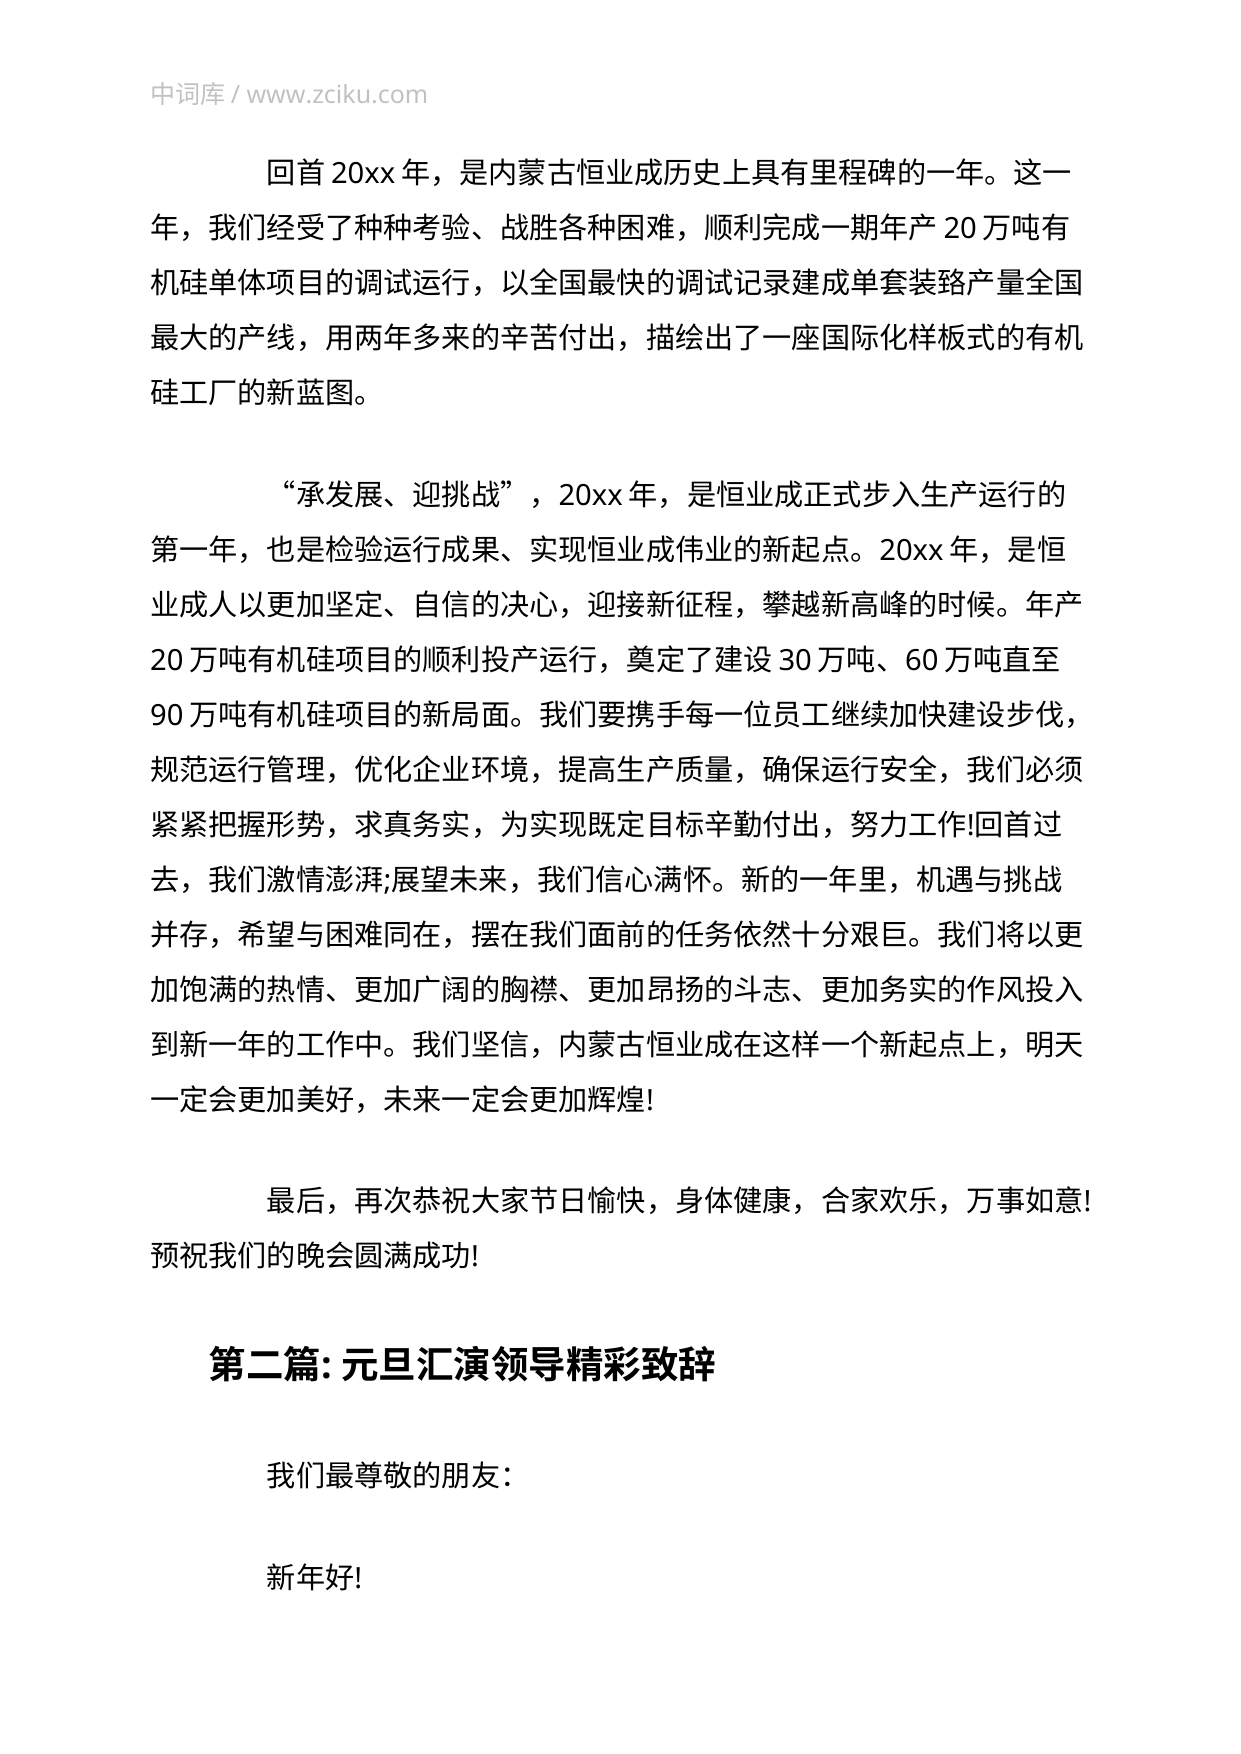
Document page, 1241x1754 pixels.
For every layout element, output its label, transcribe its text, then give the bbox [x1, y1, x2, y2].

text 第二篇: 元旦汇演领导精彩致辞 [150, 1335, 1090, 1389]
text “承发展、迎挑战”，20xx年，是恒业成正式步入生产运行的第一年，也是检验运行成果、实现恒业成伟业的新起点。20xx年，是恒业成人以更加坚定、自信的决心，迎接新征程，攀越新高峰的时候。年产20万吨有机硅项目的顺利投产运行，奠定了建设30万吨、60万吨直至90万吨有机硅项目的新局面。我们要携手每一位员工继续加快建设步伐，规范运行管理，优化企业环境，提高生产质量，确保运行安全，我们必须紧紧把握形势，求真务实，为实现既定目标辛勤付出，努力工作!回首过去，我们激情澎湃;展望未来，我们信心满怀。新的一年里，机遇与挑战并存，希望与困难同在，摆在我们面前的任务依然十分艰巨。我们将以更加饱满的热情、更加广阔的胸襟、更加昂扬的斗志、更加务实的作风投入到新一年的工作中。我们坚信，内蒙古恒业成在这样一个新起点上，明天一定会更加美好，未来一定会更加辉煌! [150, 472, 1090, 1118]
text 新年好! [150, 1554, 1090, 1597]
text 我们最尊敬的朋友： [150, 1453, 1090, 1495]
text 回首20xx年，是内蒙古恒业成历史上具有里程碑的一年。这一年，我们经受了种种考验、战胜各种困难，顺利完成一期年产20万吨有机硅单体项目的调试运行，以全国最快的调试记录建成单套装臵产量全国最大的产线，用两年多来的辛苦付出，描绘出了一座国际化样板式的有机硅工厂的新蓝图。 [150, 150, 1090, 412]
text 最后，再次恭祝大家节日愉快，身体健康，合家欢乐，万事如意!预祝我们的晚会圆满成功! [150, 1178, 1090, 1275]
